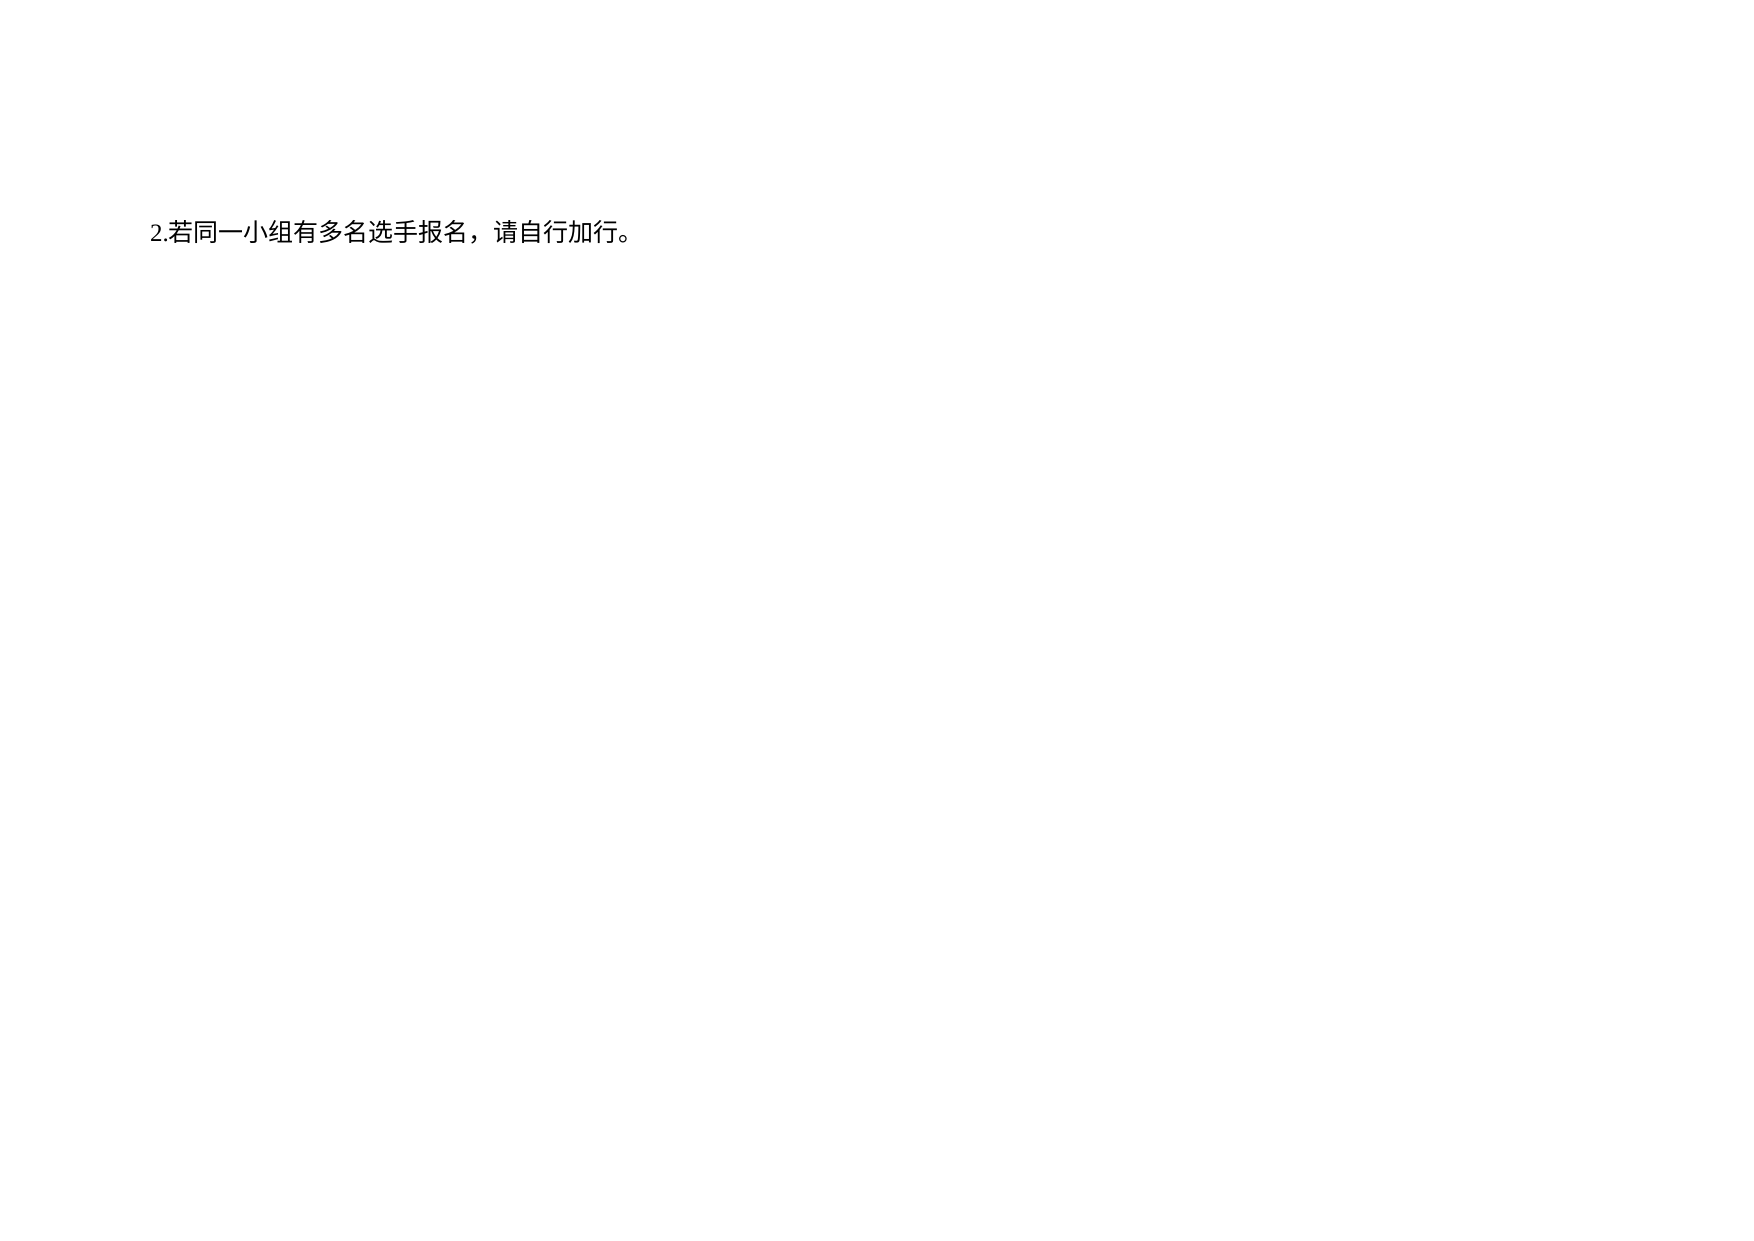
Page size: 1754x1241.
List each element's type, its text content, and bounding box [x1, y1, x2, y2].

text 2.若同一小组有多名选手报名，请自行加行。 [150, 198, 1604, 263]
